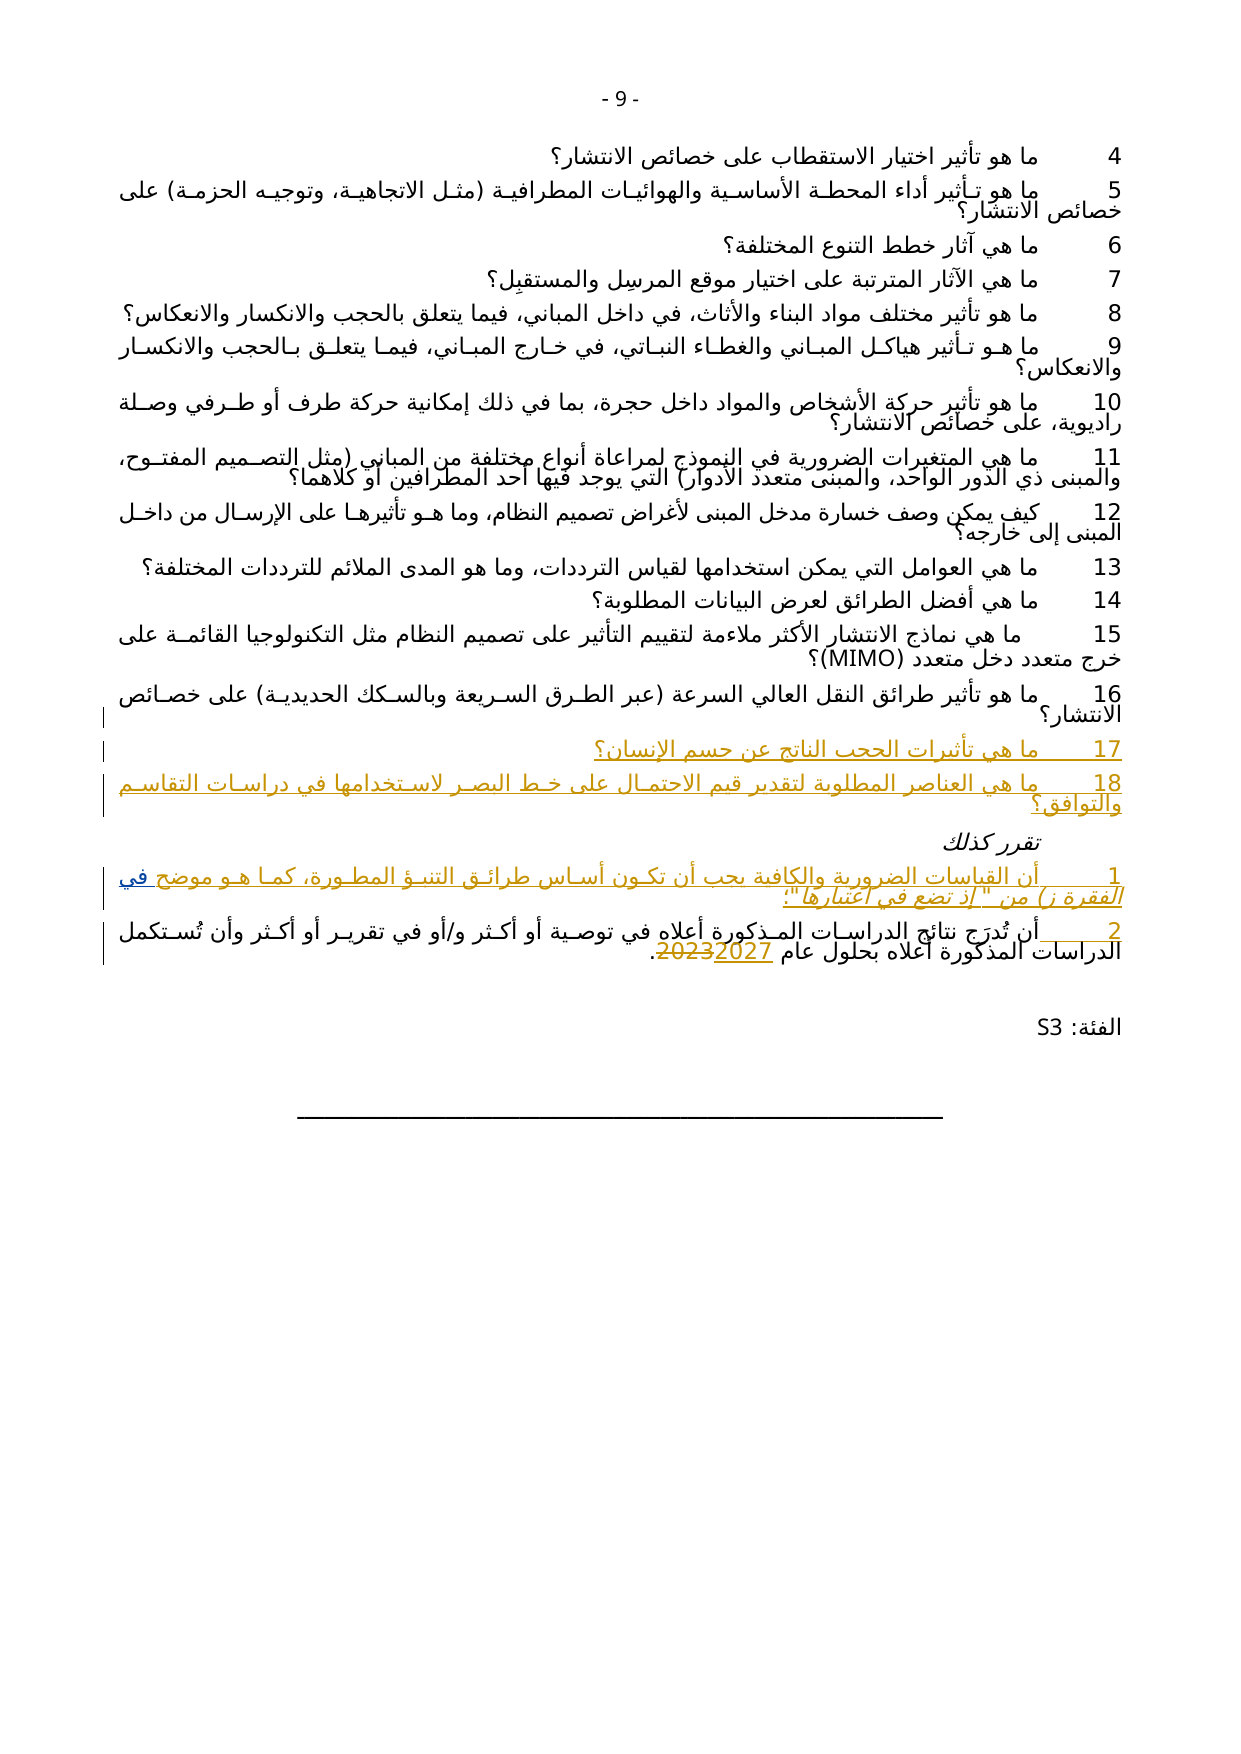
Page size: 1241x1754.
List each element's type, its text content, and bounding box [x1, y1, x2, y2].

text الفئة: S3 [118, 1015, 1122, 1040]
text 8 ما هو تأثير مختلف مواد البناء والأثاث، في داخل المباني، فيما يتعلق بالحجب والانكسار والانعكاس؟ [425, 304, 1122, 325]
text 14 ما هي أفضل الطرائق لعرض البيانات المطلوبة؟ [872, 592, 1122, 613]
text 14 ما هي أفضل الطرائق لعرض البيانات المطلوبة؟ [627, 592, 824, 613]
text 9 ما هو تأثير هياكل المباني والغطاء النباتي، في خارج المباني، فيما يتعلق بالحجب والانكسار والانعكاس؟ [118, 338, 1122, 380]
text 11 ما هي المتغيرات الضرورية في النموذج لمراعاة أنواع مختلفة من المباني (مثل التصميم المفتوح، والمبنى ذي الدور الواحد، والمبنى متعدد الأدوار) التي يوجد فيها أحد المطرافين أو كلاهما؟ [118, 448, 1122, 491]
text 5 ما هو تأثير أداء المحطة الأساسية والهوائيات المطرافية (مثل الاتجاهية، وتوجيه الحزمة) على خصائص الانتشار؟ [118, 181, 1122, 224]
text 12 كيف يمكن وصف خسارة مدخل المبنى لأغراض تصميم النظام، وما هو تأثيرها على الإرسال من داخل المبنى إلى خارجه؟ [118, 503, 1122, 546]
text 16 ما هو تأثير طرائق النقل العالي السرعة (عبر الطرق السريعة وبالسكك الحديدية) على خصائص الانتشار؟ [118, 685, 1122, 728]
text 8 ما هو تأثير مختلف مواد البناء والأثاث، في داخل المباني، فيما يتعلق بالحجب والانكسار والانعكاس؟ [118, 304, 434, 325]
text 4 ما هو تأثير اختيار الاستقطاب على خصائص الانتشار؟ [118, 148, 1122, 169]
text ــــــــــــــــــــــــــــــــــــــــــــــــــــــــــــــــــــــــــــــــــــــــــــــــ [118, 1102, 1122, 1124]
text 15 ما هي نماذج الانتشار الأكثر ملاءمة لتقييم التأثير على تصميم النظام مثل التكنولوجيا القائمة على خرج متعدد دخل متعدد (MIMO)؟ [118, 626, 1122, 673]
text 7 ما هي الآثار المترتبة على اختيار موقع المرسِل والمستقبِل؟ [118, 270, 912, 292]
text 14 ما هي أفضل الطرائق لعرض البيانات المطلوبة؟ [118, 592, 636, 613]
text تقرر كذلك [118, 833, 1039, 855]
text 6 ما هي آثار خطط التنوع المختلفة؟ [118, 237, 863, 258]
text 13 ما هي العوامل التي يمكن استخدامها لقياس الترددات، وما هو المدى الملائم للترددات المختلفة؟ [295, 558, 609, 579]
text 7 ما هي الآثار المترتبة على اختيار موقع المرسِل والمستقبِل؟ [881, 270, 1122, 292]
text 10 ما هو تأثير حركة الأشخاص والمواد داخل حجرة، بما في ذلك إمكانية حركة طرف أو طرفي وصلة راديوية، على خصائص الانتشار؟ [118, 393, 1122, 436]
text أن تُدرَج نتائج الدراسات المذكورة أعلاه في توصية أو أكثر و/أو في تقرير أو أكثر وأن تُستكمل الدراسات المذكورة أعلاه بحلول عام . [118, 922, 1122, 965]
text 6 ما هي آثار خطط التنوع المختلفة؟ [841, 237, 1122, 258]
